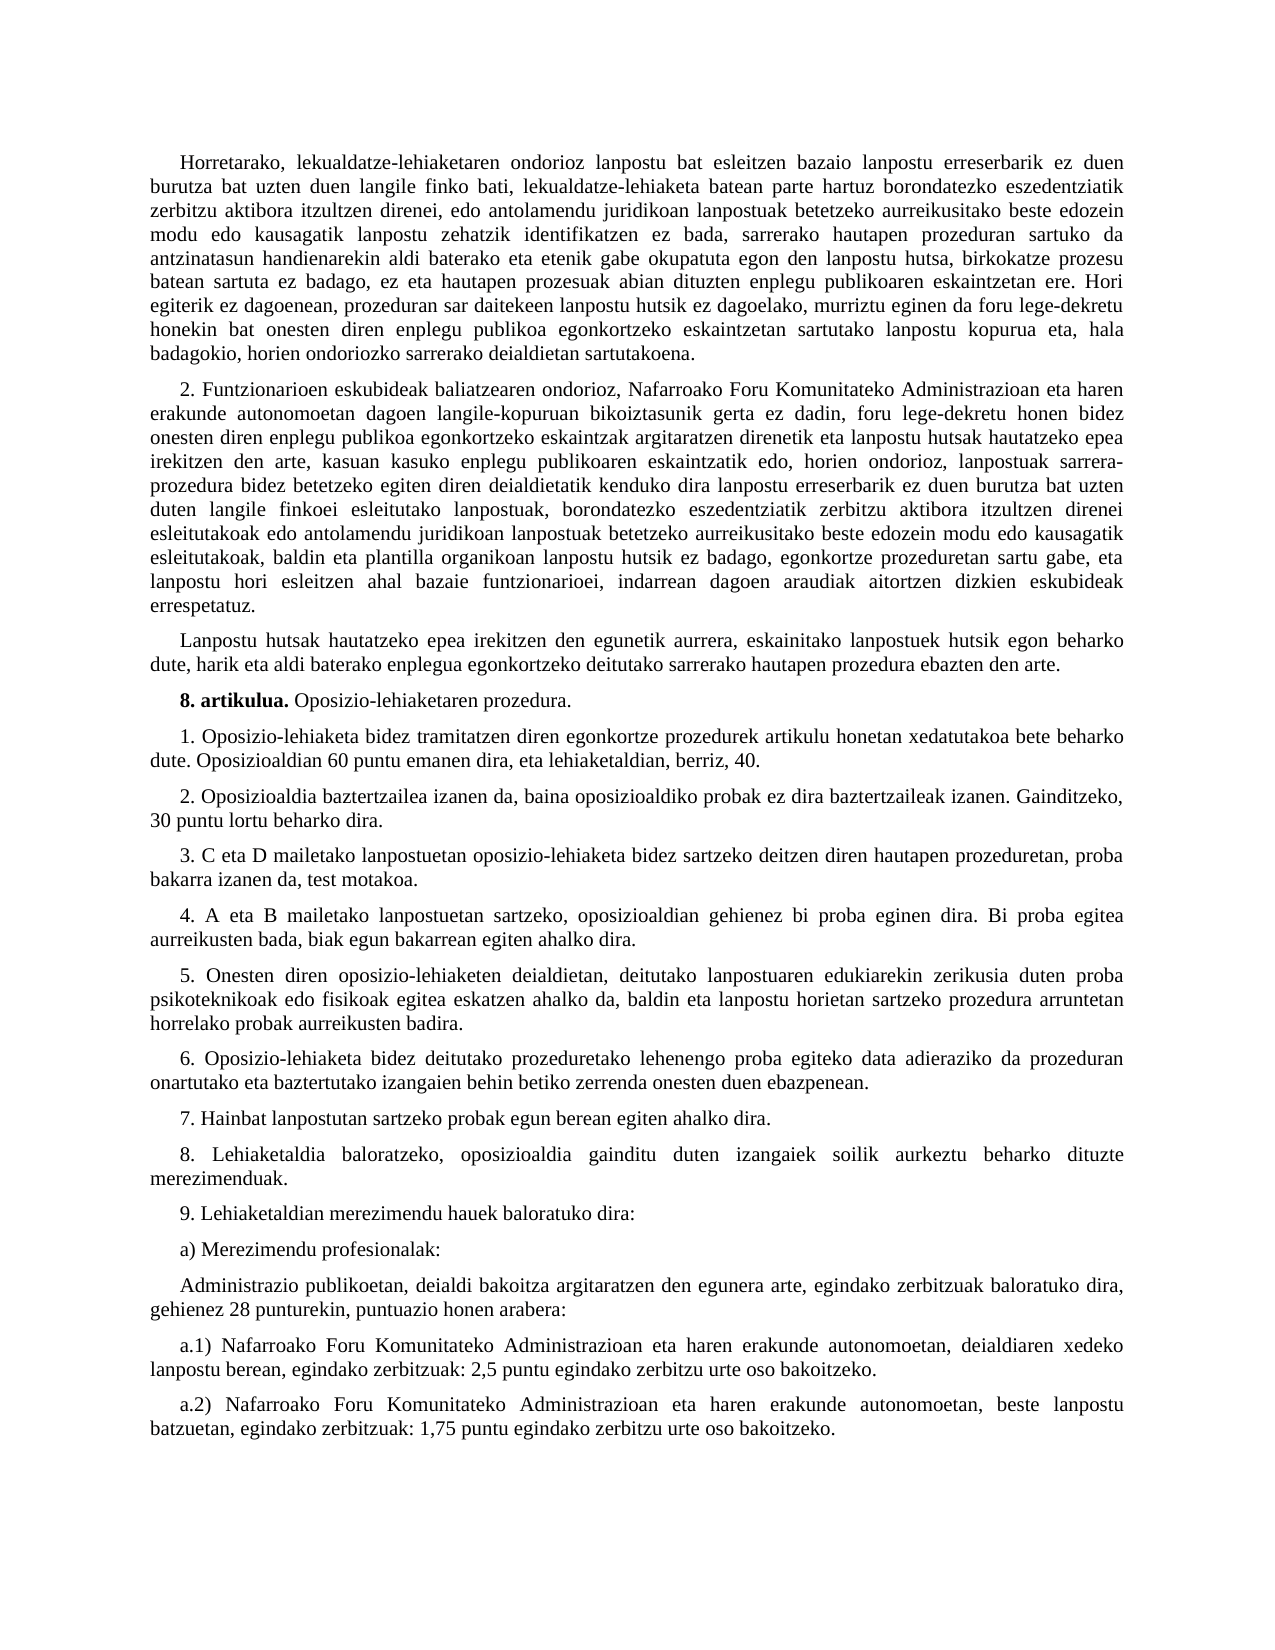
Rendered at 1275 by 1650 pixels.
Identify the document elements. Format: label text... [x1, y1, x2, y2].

text 8. Lehiaketaldia baloratzeko, oposizioaldia gainditu duten izangaiek soilik aurkeztu beharko dituzte merezimenduak. [150, 1142, 1125, 1190]
text 6. Oposizio-lehiaketa bidez deitutako prozeduretako lehenengo proba egiteko data adieraziko da prozeduran onartutako eta baztertutako izangaien behin betiko zerrenda onesten duen ebazpenean. [150, 1047, 1125, 1094]
text 2. Oposizioaldia baztertzailea izanen da, baina oposizioaldiko probak ez dira baztertzaileak izanen. Gainditzeko, 30 puntu lortu beharko dira. [150, 784, 1125, 832]
text Horretarako, lekualdatze-lehiaketaren ondorioz lanpostu bat esleitzen bazaio lanpostu erreserbarik ez duen burutza bat uzten duen langile finko bati, lekualdatze-lehiaketa batean parte hartuz borondatezko eszedentziatik zerbitzu aktibora itzultzen direnei, edo antolamendu juridikoan lanpostuak betetzeko aurreikusitako beste edozein modu edo kausagatik lanpostu zehatzik identifikatzen ez bada, sarrerako hautapen prozeduran sartuko da antzinatasun handienarekin aldi baterako eta etenik gabe okupatuta egon den lanpostu hutsa, birkokatze prozesu batean sartuta ez badago, ez eta hautapen prozesuak abian dituzten enplegu publikoaren eskaintzetan ere. Hori egiterik ez dagoenean, prozeduran sar daitekeen lanpostu hutsik ez dagoelako, murriztu eginen da foru lege-dekretu honekin bat onesten diren enplegu publikoa egonkortzeko eskaintzetan sartutako lanpostu kopurua eta, hala badagokio, horien ondoriozko sarrerako deialdietan sartutakoena. [150, 150, 1125, 366]
text 3. C eta D mailetako lanpostuetan oposizio-lehiaketa bidez sartzeko deitzen diren hautapen prozeduretan, proba bakarra izanen da, test motakoa. [150, 843, 1125, 891]
text 1. Oposizio-lehiaketa bidez tramitatzen diren egonkortze prozedurek artikulu honetan xedatutakoa bete beharko dute. Oposizioaldian 60 puntu emanen dira, eta lehiaketaldian, berriz, 40. [150, 724, 1125, 772]
text Lanpostu hutsak hautatzeko epea irekitzen den egunetik aurrera, eskainitako lanpostuek hutsik egon beharko dute, harik eta aldi baterako enplegua egonkortzeko deitutako sarrerako hautapen prozedura ebazten den arte. [150, 629, 1125, 677]
text a) Merezimendu profesionalak: [150, 1237, 1125, 1261]
text Administrazio publikoetan, deialdi bakoitza argitaratzen den egunera arte, egindako zerbitzuak baloratuko dira, gehienez 28 punturekin, puntuazio honen arabera: [150, 1273, 1125, 1321]
text 4. A eta B mailetako lanpostuetan sartzeko, oposizioaldian gehienez bi proba eginen dira. Bi proba egitea aurreikusten bada, biak egun bakarrean egiten ahalko dira. [150, 903, 1125, 951]
text a.1) Nafarroako Foru Komunitateko Administrazioan eta haren erakunde autonomoetan, deialdiaren xedeko lanpostu berean, egindako zerbitzuak: 2,5 puntu egindako zerbitzu urte oso bakoitzeko. [150, 1333, 1125, 1381]
text 2. Funtzionarioen eskubideak baliatzearen ondorioz, Nafarroako Foru Komunitateko Administrazioan eta haren erakunde autonomoetan dagoen langile-kopuruan bikoiztasunik gerta ez dadin, foru lege-dekretu honen bidez onesten diren enplegu publikoa egonkortzeko eskaintzak argitaratzen direnetik eta lanpostu hutsak hautatzeko epea irekitzen den arte, kasuan kasuko enplegu publikoaren eskaintzatik edo, horien ondorioz, lanpostuak sarrera-prozedura bidez betetzeko egiten diren deialdietatik kenduko dira lanpostu erreserbarik ez duen burutza bat uzten duten langile finkoei esleitutako lanpostuak, borondatezko eszedentziatik zerbitzu aktibora itzultzen direnei esleitutakoak edo antolamendu juridikoan lanpostuak betetzeko aurreikusitako beste edozein modu edo kausagatik esleitutakoak, baldin eta plantilla organikoan lanpostu hutsik ez badago, egonkortze prozeduretan sartu gabe, eta lanpostu hori esleitzen ahal bazaie funtzionarioei, indarrean dagoen araudiak aitortzen dizkien eskubideak errespetatuz. [150, 377, 1125, 617]
text 8. artikulua. Oposizio-lehiaketaren prozedura. [150, 688, 1125, 712]
text a.2) Nafarroako Foru Komunitateko Administrazioan eta haren erakunde autonomoetan, beste lanpostu batzuetan, egindako zerbitzuak: 1,75 puntu egindako zerbitzu urte oso bakoitzeko. [150, 1392, 1125, 1440]
text 9. Lehiaketaldian merezimendu hauek baloratuko dira: [150, 1202, 1125, 1226]
text 7. Hainbat lanpostutan sartzeko probak egun berean egiten ahalko dira. [150, 1106, 1125, 1130]
text 5. Onesten diren oposizio-lehiaketen deialdietan, deitutako lanpostuaren edukiarekin zerikusia duten proba psikoteknikoak edo fisikoak egitea eskatzen ahalko da, baldin eta lanpostu horietan sartzeko prozedura arruntetan horrelako probak aurreikusten badira. [150, 963, 1125, 1035]
